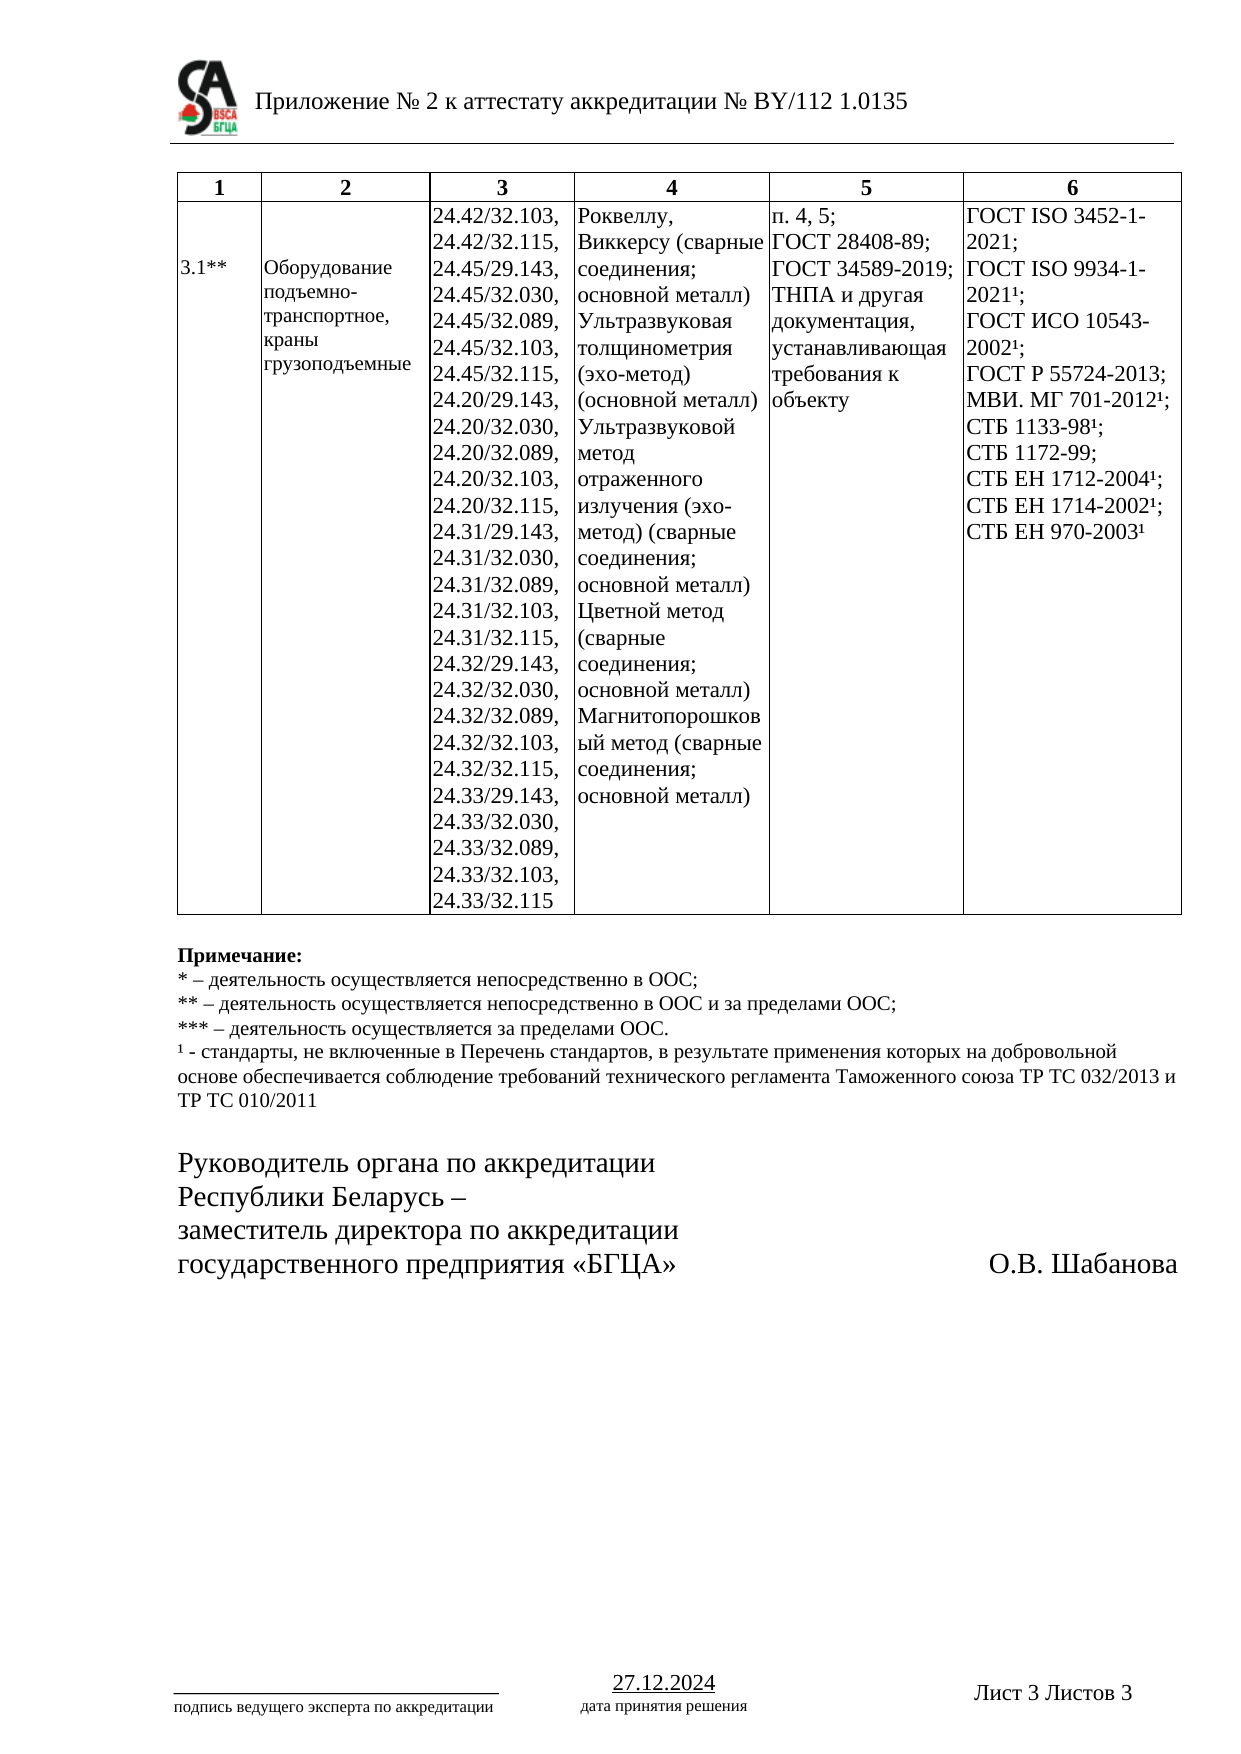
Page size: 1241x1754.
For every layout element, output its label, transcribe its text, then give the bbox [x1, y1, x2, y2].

picture [177, 59, 239, 136]
text Республики Беларусь – [177, 1179, 1181, 1212]
table_header 6 [964, 173, 1181, 201]
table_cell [770, 202, 963, 913]
text государственного предприятия «БГЦА» О.В. Шабанова [177, 1246, 1181, 1279]
table_header 2 [262, 173, 429, 201]
text Примечание: [177, 943, 1181, 967]
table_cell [964, 202, 1181, 913]
text ¹ - стандарты, не включенные в Перечень стандартов, в результате применения которых на добровольной основе обеспечивается соблюдение требований технического регламента Таможенного союза ТР ТС 032/2013 и ТР ТС 010/2011 [177, 1039, 1181, 1112]
text * – деятельность осуществляется непосредственно в ООС; ** – деятельность осуществляется непосредственно в ООС и за пределами ООС; *** – деятельность осуществляется за пределами ООС. [177, 967, 1181, 1039]
table_header 4 [575, 173, 769, 201]
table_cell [575, 202, 769, 913]
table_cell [431, 202, 574, 913]
table_cell 3.1** 3.1** [178, 202, 261, 913]
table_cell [262, 202, 429, 913]
table_header 1 [178, 173, 261, 201]
table_header 5 [770, 173, 963, 201]
text заместитель директора по аккредитации [177, 1212, 1181, 1246]
table_header 3 [431, 173, 574, 201]
text Руководитель органа по аккредитации [177, 1145, 1181, 1179]
